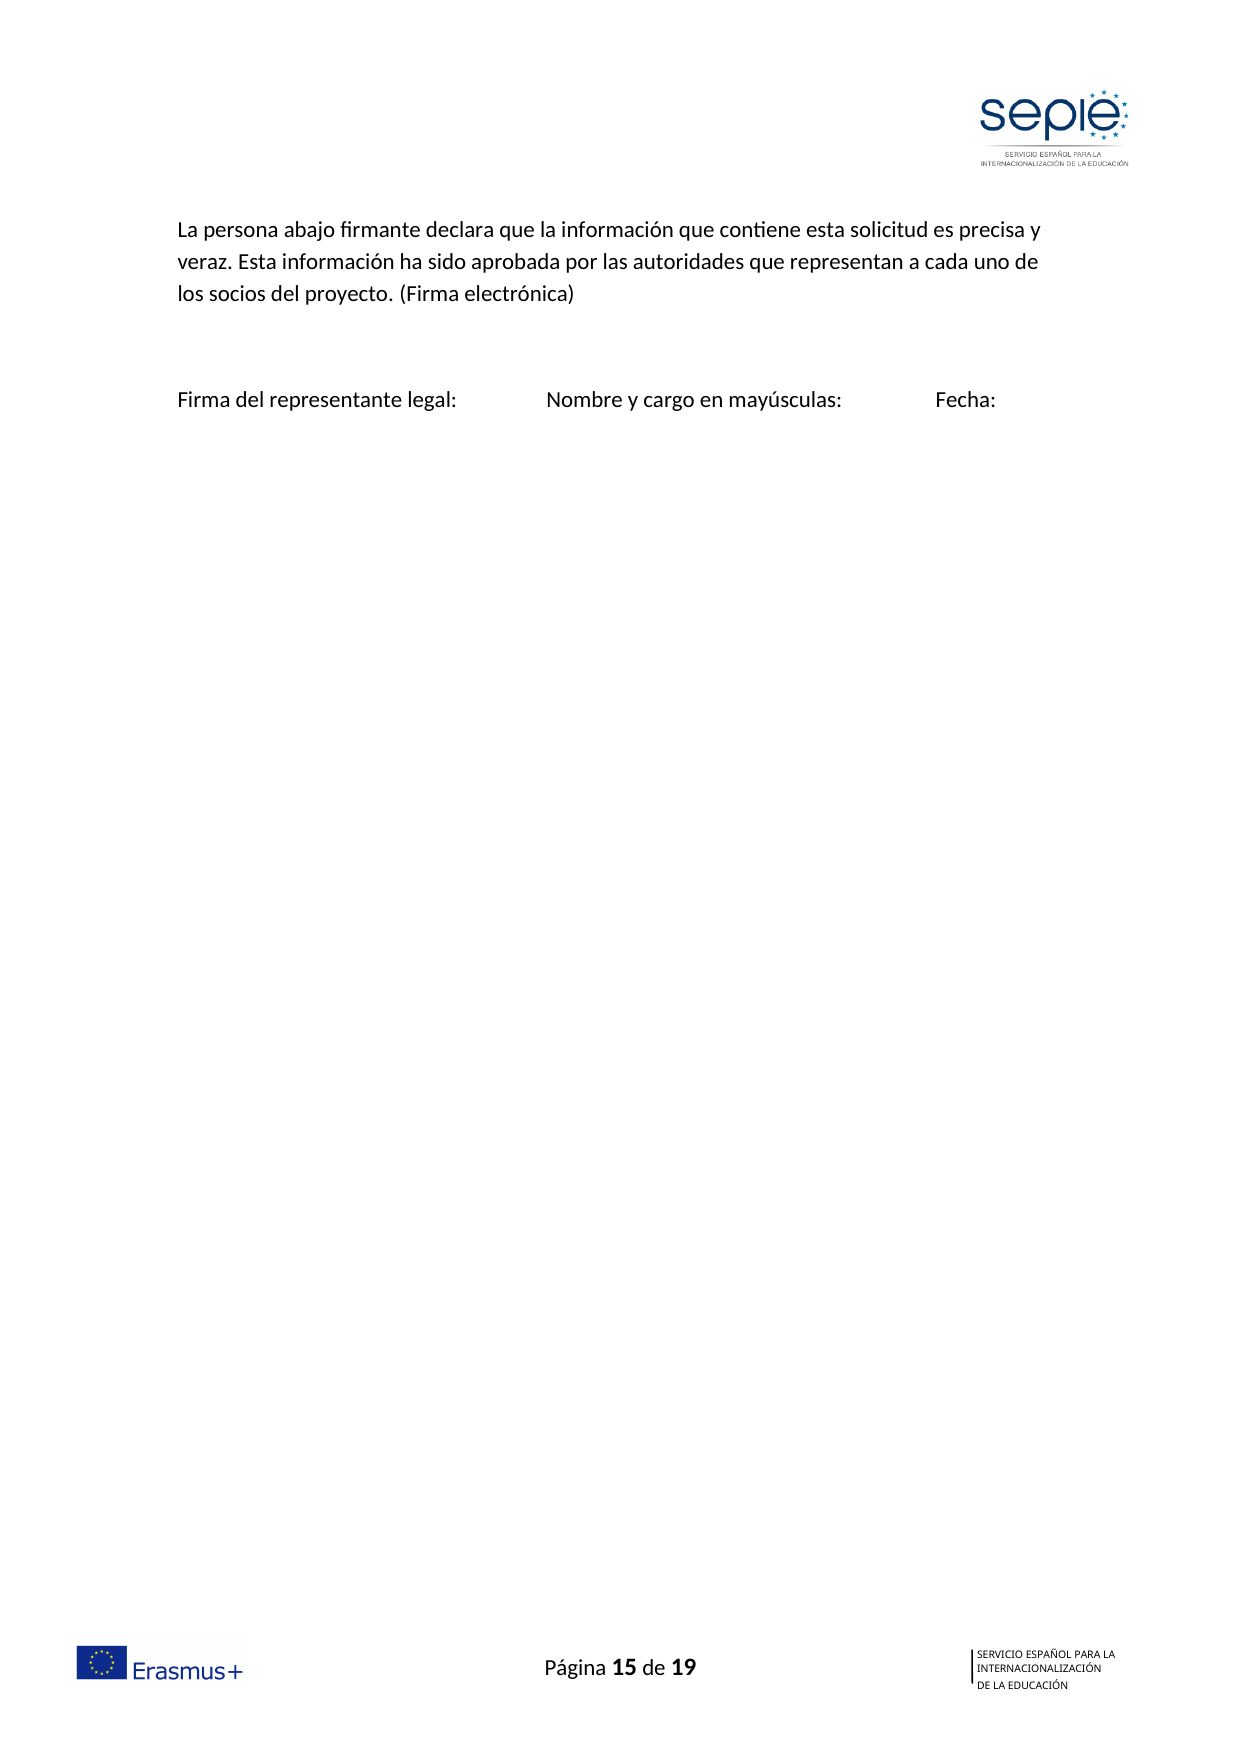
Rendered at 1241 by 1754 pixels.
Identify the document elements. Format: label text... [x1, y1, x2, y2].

picture [980, 89, 1129, 166]
text Firma del representante legal: Nombre y cargo en mayúsculas: Fecha: [177, 385, 1063, 413]
picture [67, 1636, 247, 1689]
text La persona abajo firmante declara que la información que contiene esta solicitud es precisa y veraz. Esta información ha sido aprobada por las autoridades que representan a cada uno de los socios del proyecto. (Firma electrónica) [177, 215, 1063, 307]
